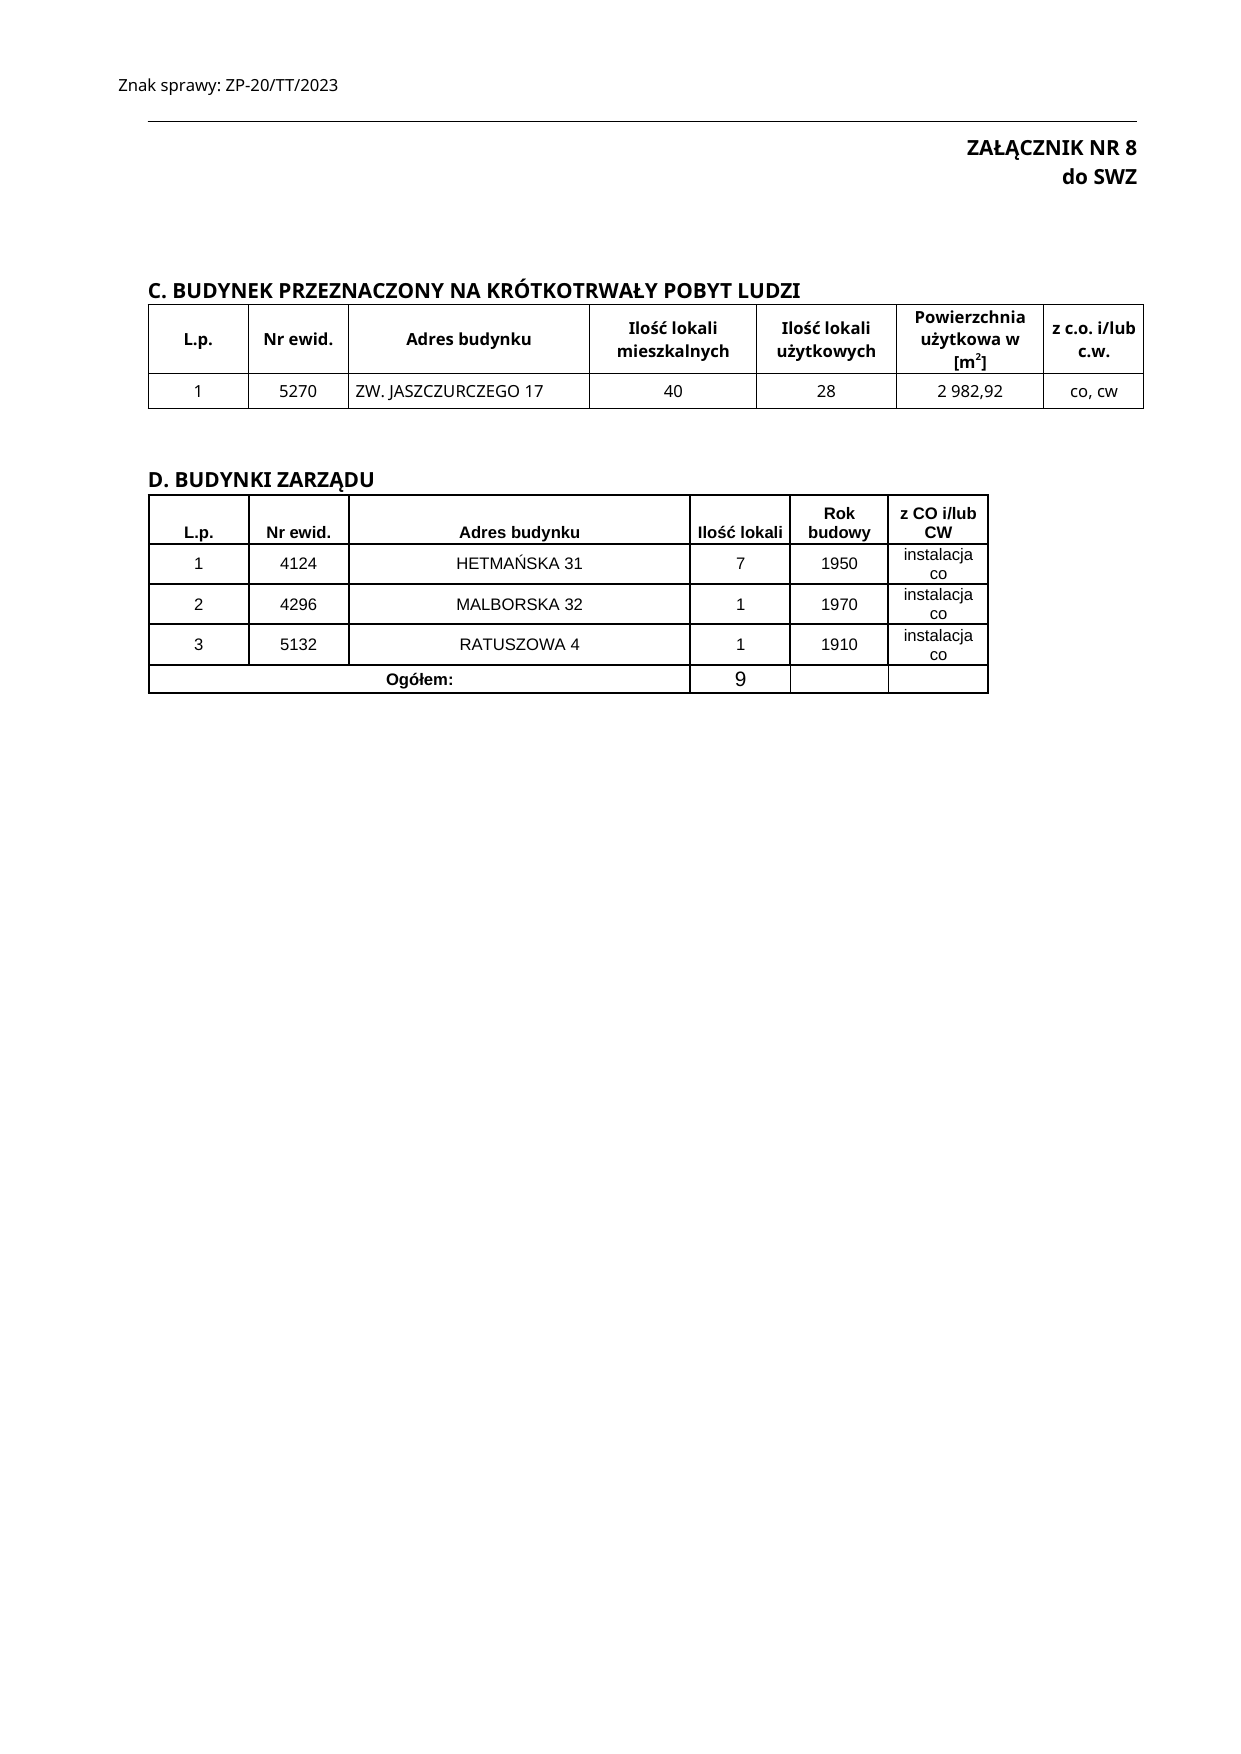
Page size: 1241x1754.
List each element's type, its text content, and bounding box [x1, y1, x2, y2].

table_cell ZW. JASZCZURCZEGO 17 [349, 374, 589, 408]
table_cell 3 [150, 625, 248, 664]
table_cell instalacja co [889, 545, 987, 583]
table_cell Ogółem: [150, 666, 689, 692]
table_header Adres budynku [350, 496, 689, 542]
table_cell 28 [757, 374, 896, 408]
table_cell [889, 666, 987, 692]
table_header L.p. [150, 496, 248, 542]
table_header Powierzchnia użytkowa w [m2] [897, 305, 1043, 373]
table_header Ilość lokali [691, 496, 789, 542]
table_cell 2 982,92 [897, 374, 1043, 408]
table_cell RATUSZOWA 4 [350, 625, 689, 664]
text C. BUDYNEK PRZEZNACZONY NA KRÓTKOTRWAŁY POBYT LUDZI [148, 276, 1137, 304]
table_cell co, cw [1044, 374, 1143, 408]
table_header Nr ewid. [249, 305, 348, 373]
table_header Ilość lokali użytkowych [757, 305, 896, 373]
table_cell 9 [691, 666, 790, 692]
table_cell instalacja co [889, 585, 987, 623]
table_cell 1 [150, 545, 248, 583]
table_cell 1 [149, 374, 248, 408]
table_header z c.o. i/lub c.w. [1044, 305, 1143, 373]
table_cell MALBORSKA 32 [350, 585, 689, 623]
table_cell 7 [691, 545, 789, 583]
table_cell 1950 [791, 545, 887, 583]
table_cell 1 [691, 585, 789, 623]
table_cell 4124 [250, 545, 348, 583]
table_cell 2 [150, 585, 248, 623]
table_cell [791, 666, 888, 692]
table_cell 5132 [250, 625, 348, 664]
table_header Adres budynku [349, 305, 589, 373]
table_cell 5270 [249, 374, 348, 408]
table_cell 1910 [791, 625, 887, 664]
table_cell instalacja co [889, 625, 987, 664]
table_header Nr ewid. [250, 496, 348, 542]
table_cell 1 [691, 625, 789, 664]
table_header Rok budowy [791, 496, 887, 542]
table_cell 40 [590, 374, 756, 408]
table_cell HETMAŃSKA 31 [350, 545, 689, 583]
table_header z CO i/lub CW [889, 496, 987, 542]
text D. BUDYNKI ZARZĄDU [148, 466, 1137, 494]
table_header L.p. [149, 305, 248, 373]
table_cell 1970 [791, 585, 887, 623]
table_cell 4296 [250, 585, 348, 623]
table_header Ilość lokali mieszkalnych [590, 305, 756, 373]
